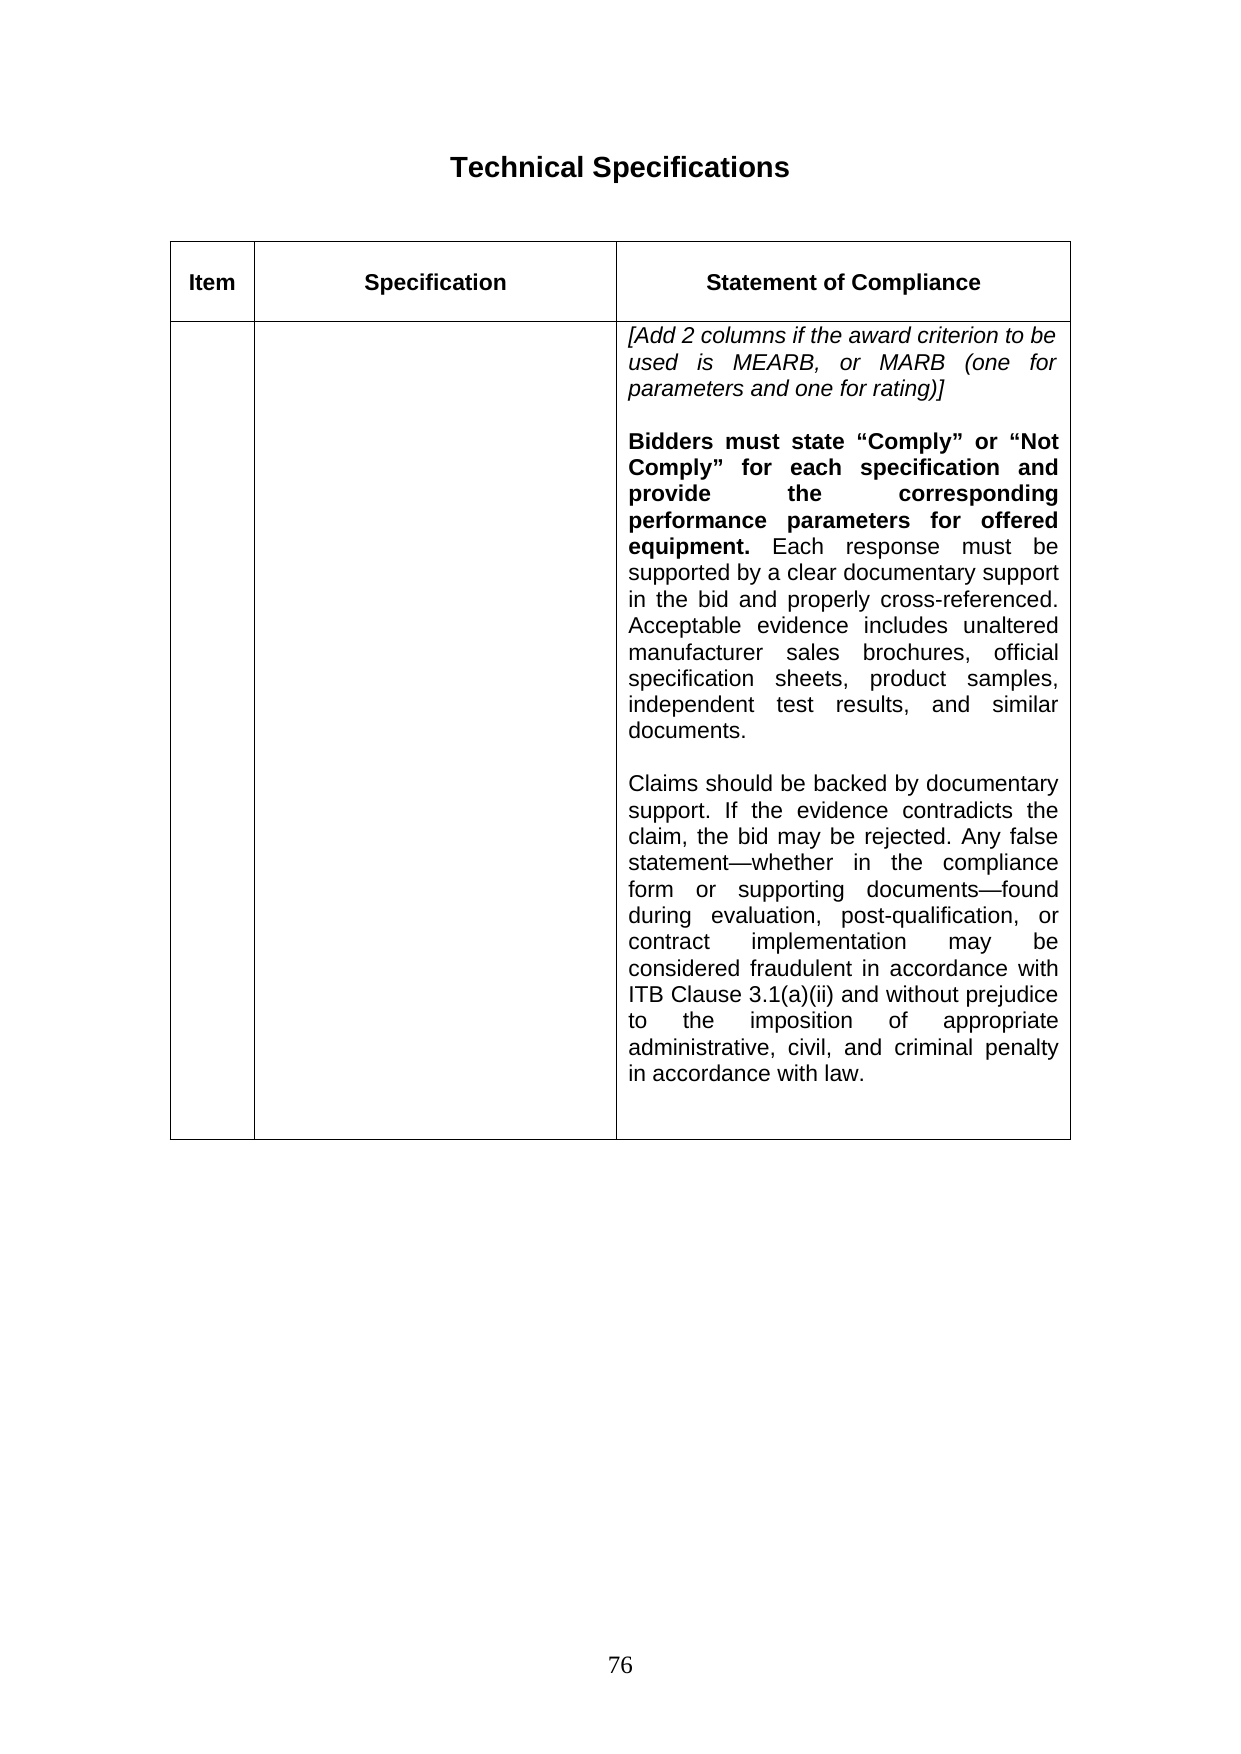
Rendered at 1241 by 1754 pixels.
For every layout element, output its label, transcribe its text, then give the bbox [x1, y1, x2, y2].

table_header Item [171, 242, 254, 321]
text Technical Specifications [150, 150, 1090, 183]
table_cell [Add 2 columns if the award criterion to be used is MEARB, or MARB (one for parameters and one for rating)] Bidders must state “Comply” or “Not Comply” for each specification and provide the corresponding performance parameters for offered equipment. Each response must be supported by a clear documentary support in the bid and properly cross-referenced. Acceptable evidence includes unaltered manufacturer sales brochures, official specification sheets, product samples, independent test results, and similar documents. Claims should be backed by documentary support. If the evidence contradicts the claim, the bid may be rejected. Any false statement—whether in the compliance form or supporting documents—found during evaluation, post-qualification, or contract implementation may be considered fraudulent in accordance with ITB Clause 3.1(a)(ii) and without prejudice to the imposition of appropriate administrative, civil, and criminal penalty in accordance with law. [617, 322, 1070, 1139]
table_header Specification [255, 242, 616, 321]
table_cell [171, 322, 254, 1139]
table_cell [255, 322, 616, 1139]
table_header Statement of Compliance [617, 242, 1070, 321]
